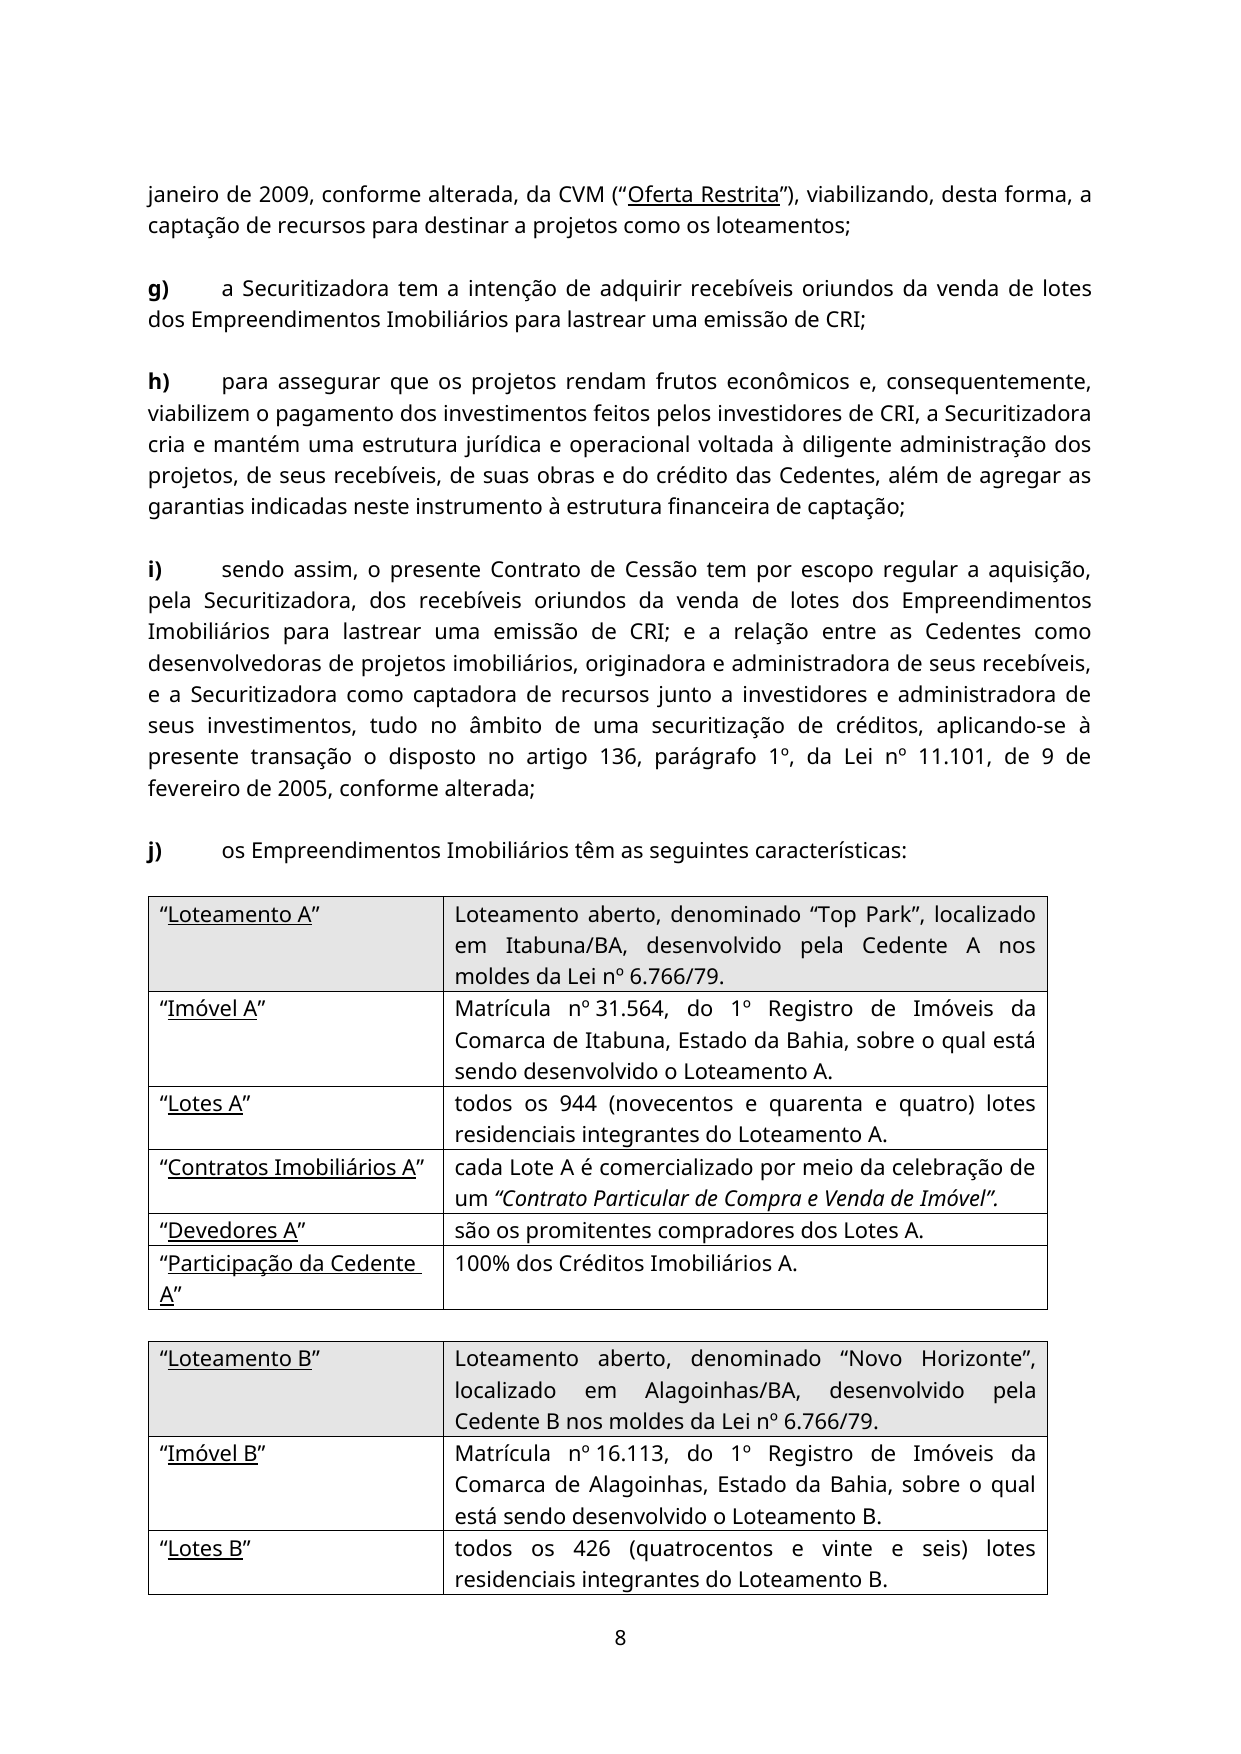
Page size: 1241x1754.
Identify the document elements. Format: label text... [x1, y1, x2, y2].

list a Securitizadora tem a intenção de adquirir recebíveis oriundos da venda de lotes dos Empreendimentos Imobiliários para lastrear uma emissão de CRI; [148, 271, 1093, 333]
table_cell Matrícula nº 16.113, do 1º Registro de Imóveis da Comarca de Alagoinhas, Estado da Bahia, sobre o qual está sendo desenvolvido o Loteamento B. [444, 1437, 1047, 1530]
table_cell “Lotes B” [149, 1531, 443, 1594]
table_header Loteamento aberto, denominado “Novo Horizonte”, localizado em Alagoinhas/BA, desenvolvido pela Cedente B nos moldes da Lei nº 6.766/79. [444, 1342, 1047, 1436]
table_cell “Imóvel B” [149, 1437, 443, 1530]
table_cell todos os 426 (quatrocentos e vinte e seis) lotes residenciais integrantes do Loteamento B. [444, 1531, 1047, 1594]
table_cell “Imóvel A” [149, 992, 443, 1086]
table_header “Loteamento B” [149, 1342, 443, 1436]
table_cell “Lotes A” [149, 1087, 443, 1149]
table_cell são os promitentes compradores dos Lotes A. [444, 1214, 1047, 1245]
table_cell “Participação da Cedente A” [149, 1246, 443, 1308]
table_header Loteamento aberto, denominado “Top Park”, localizado em Itabuna/BA, desenvolvido pela Cedente A nos moldes da Lei nº 6.766/79. [444, 897, 1047, 991]
table_cell 100% dos Créditos Imobiliários A. [444, 1246, 1047, 1308]
table_cell Matrícula nº 31.564, do 1º Registro de Imóveis da Comarca de Itabuna, Estado da Bahia, sobre o qual está sendo desenvolvido o Loteamento A. [444, 992, 1047, 1086]
table_header “Loteamento A” [149, 897, 443, 991]
table_cell “Contratos Imobiliários A” [149, 1150, 443, 1213]
table_cell todos os 944 (novecentos e quarenta e quatro) lotes residenciais integrantes do Loteamento A. [444, 1087, 1047, 1149]
table_cell cada Lote A é comercializado por meio da celebração de um “Contrato Particular de Compra e Venda de Imóvel”. [444, 1150, 1047, 1213]
table_cell “Devedores A” [149, 1214, 443, 1245]
list para assegurar que os projetos rendam frutos econômicos e, consequentemente, viabilizem o pagamento dos investimentos feitos pelos investidores de CRI, a Securitizadora cria e mantém uma estrutura jurídica e operacional voltada à diligente administração dos projetos, de seus recebíveis, de suas obras e do crédito das Cedentes, além de agregar as garantias indicadas neste instrumento à estrutura financeira de captação; [148, 365, 1093, 521]
list os Empreendimentos Imobiliários têm as seguintes características: [148, 833, 1093, 865]
list sendo assim, o presente Contrato de Cessão tem por escopo regular a aquisição, pela Securitizadora, dos recebíveis oriundos da venda de lotes dos Empreendimentos Imobiliários para lastrear uma emissão de CRI; e a relação entre as Cedentes como desenvolvedoras de projetos imobiliários, originadora e administradora de seus recebíveis, e a Securitizadora como captadora de recursos junto a investidores e administradora de seus investimentos, tudo no âmbito de uma securitização de créditos, aplicando-se à presente transação o disposto no artigo 136, parágrafo 1º, da Lei nº 11.101, de 9 de fevereiro de 2005, conforme alterada; [148, 552, 1093, 802]
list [148, 177, 1093, 240]
